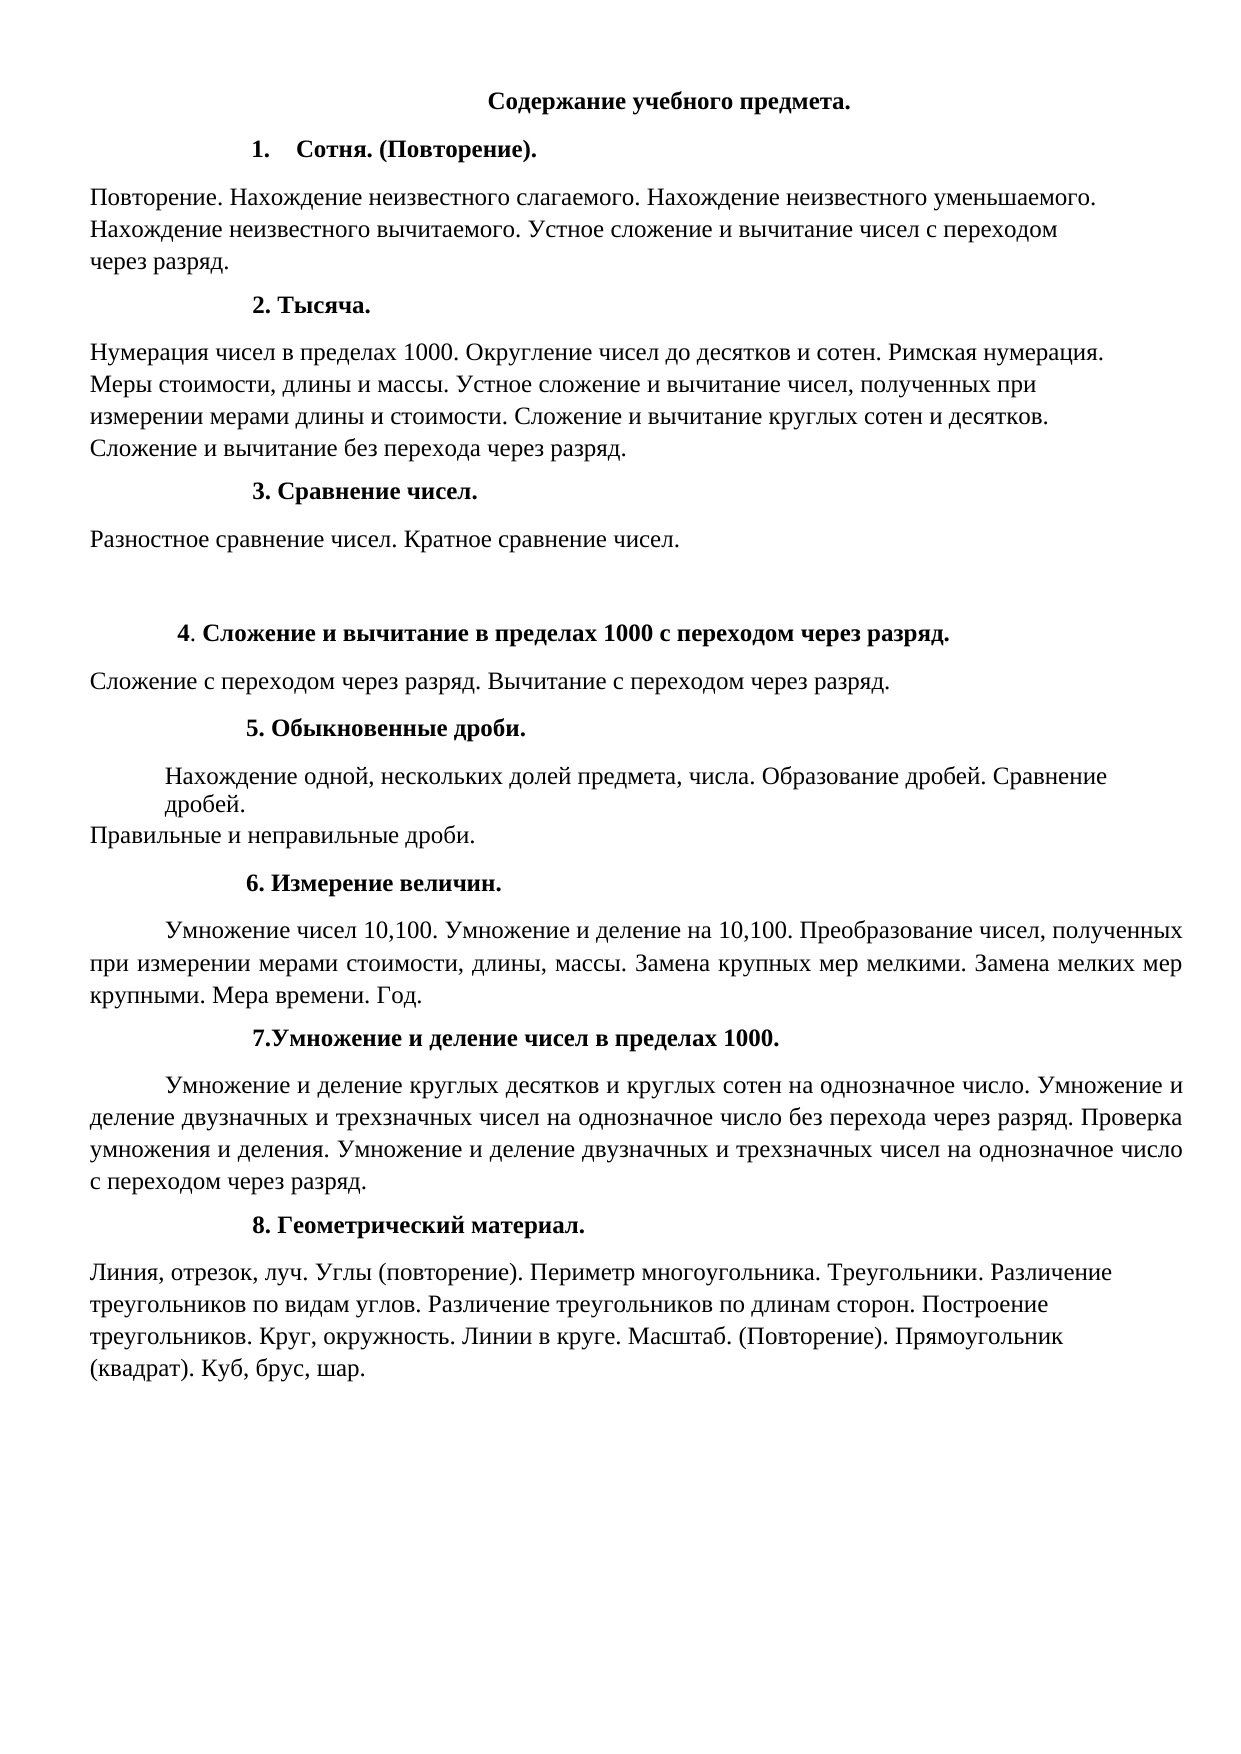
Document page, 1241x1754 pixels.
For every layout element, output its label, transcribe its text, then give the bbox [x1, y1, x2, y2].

text Нумерация чисел в пределах 1000. Округление чисел до десятков и сотен. Римская нумерация. Меры стоимости, длины и массы. Устное сложение и вычитание чисел, полученных при измерении мерами длины и стоимости. Сложение и вычитание круглых сотен и десятков. Сложение и вычитание без перехода через разряд. [89, 337, 1111, 462]
text Содержание учебного предмета. [487, 86, 1184, 115]
text 3. Сравнение чисел. [252, 476, 1184, 505]
text Умножение и деление круглых десятков и круглых сотен на однозначное число. Умножение и деление двузначных и трехзначных чисел на однозначное число без перехода через разряд. Проверка умножения и деления. Умножение и деление двузначных и трехзначных чисел на однозначное число с переходом через разряд. [89, 1071, 1184, 1195]
text Повторение. Нахождение неизвестного слагаемого. Нахождение неизвестного уменьшаемого. Нахождение неизвестного вычитаемого. Устное сложение и вычитание чисел с переходом через разряд. [89, 182, 1104, 275]
text 5. Обыкновенные дроби. [246, 713, 1184, 742]
text Умножение чисел 10,100. Умножение и деление на 10,100. Преобразование чисел, полученных при измерении мерами стоимости, длины, массы. Замена крупных мер мелкими. Замена мелких мер крупными. Мера времени. Год. [89, 915, 1184, 1009]
text 8. Геометрический материал. [252, 1210, 1184, 1239]
text Нахождение одной, нескольких долей предмета, числа. Образование дробей. Сравнение дробей. [164, 761, 1115, 818]
text Линия, отрезок, луч. Углы (повторение). Периметр многоугольника. Треугольники. Различение треугольников по видам углов. Различение треугольников по длинам сторон. Построение треугольников. Круг, окружность. Линии в круге. Масштаб. (Повторение). Прямоугольник (квадрат). Куб, брус, шар. [89, 1257, 1120, 1382]
text 6. Измерение величин. [246, 868, 1184, 896]
text 2. Тысяча. [252, 290, 1184, 319]
text Разностное сравнение чисел. Кратное сравнение чисел. [89, 524, 1184, 553]
text 4. Сложение и вычитание в пределах 1000 с переходом через разряд. [177, 618, 1184, 647]
text Правильные и неправильные дроби. [89, 820, 1184, 849]
text Сложение с переходом через разряд. Вычитание с переходом через разряд. [89, 666, 1184, 695]
text 7.Умножение и деление чисел в пределах 1000. [252, 1023, 1184, 1052]
text 1. Сотня. (Повторение). [251, 134, 1184, 163]
